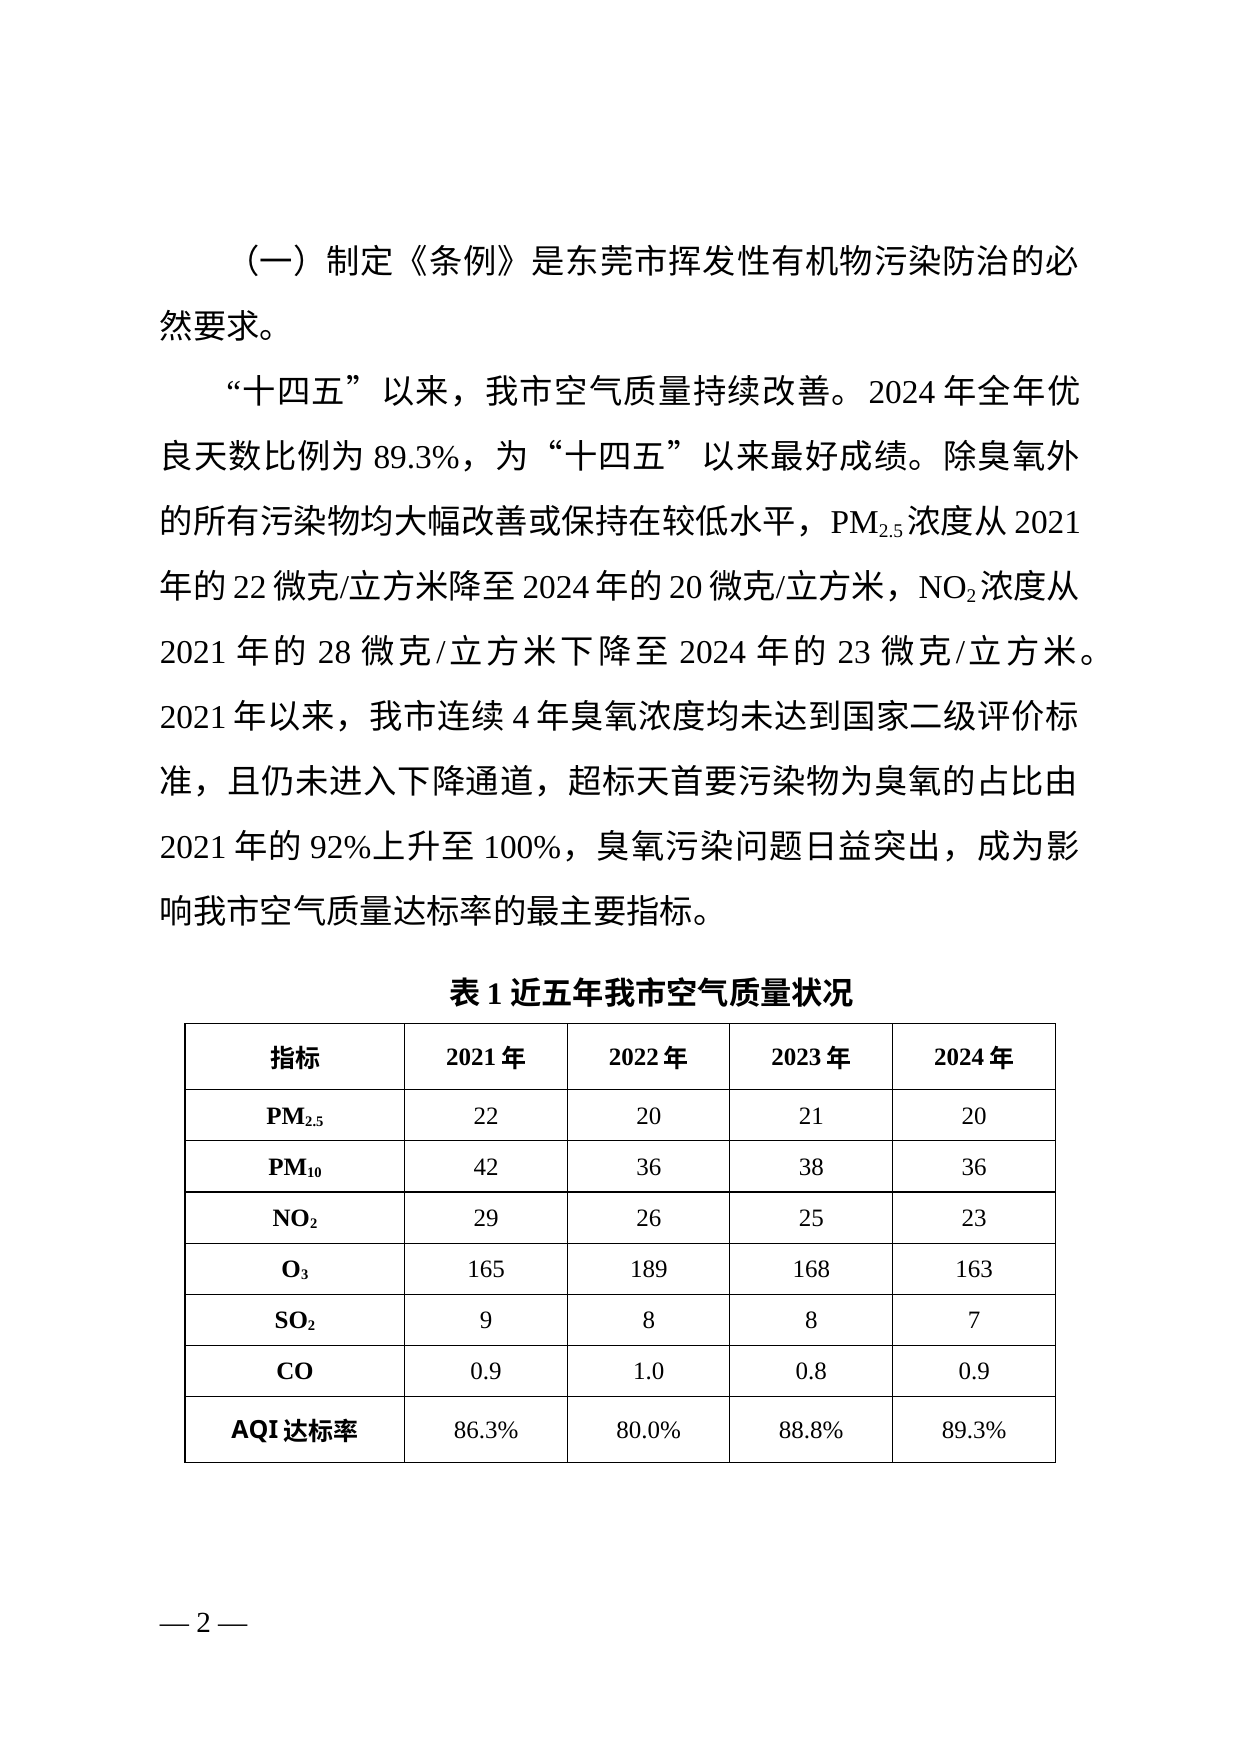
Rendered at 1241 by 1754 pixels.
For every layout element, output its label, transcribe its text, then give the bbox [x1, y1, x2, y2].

table_cell 36 [568, 1141, 729, 1191]
table_cell 168 [730, 1244, 892, 1293]
table_header 2024年 [893, 1024, 1055, 1089]
table_cell 88.8% [730, 1397, 892, 1462]
table_cell 23 [893, 1193, 1055, 1242]
table_cell 25 [730, 1193, 892, 1242]
table_cell 163 [893, 1244, 1055, 1293]
table_cell 86.3% [405, 1397, 567, 1462]
table_cell O3 [186, 1244, 404, 1293]
table_cell 20 [568, 1090, 729, 1140]
table_cell 8 [568, 1295, 729, 1344]
table_cell PM2.5 [186, 1090, 404, 1140]
table_cell 38 [730, 1141, 892, 1191]
table_cell PM10 [186, 1141, 404, 1191]
table_cell 8 [730, 1295, 892, 1344]
text 表1 近五年我市空气质量状况 [159, 958, 1081, 1023]
table_cell 20 [893, 1090, 1055, 1140]
table_cell 165 [405, 1244, 567, 1293]
text “十四五”以来，我市空气质量持续改善。2024年全年优良天数比例为89.3%，为“十四五”以来最好成绩。除臭氧外的所有污染物均大幅改善或保持在较低水平，PM2.5浓度从2021年的22微克/立方米降至2024年的20微克/立方米，NO2浓度从2021年的28微克/立方米下降至2024年的23微克/立方米。2021年以来，我市连续4年臭氧浓度均未达到国家二级评价标准，且仍未进入下降通道，超标天首要污染物为臭氧的占比由2021年的92%上升至100%，臭氧污染问题日益突出，成为影响我市空气质量达标率的最主要指标。 [159, 357, 1081, 942]
table_cell 21 [730, 1090, 892, 1140]
table_cell SO2 [186, 1295, 404, 1344]
table_cell 0.9 [405, 1346, 567, 1396]
table_cell 42 [405, 1141, 567, 1191]
table_cell 89.3% [893, 1397, 1055, 1462]
table_cell 80.0% [568, 1397, 729, 1462]
table_cell AQI达标率 [186, 1397, 404, 1462]
table_header 2023年 [730, 1024, 892, 1089]
table_cell 0.9 [893, 1346, 1055, 1396]
table_cell 22 [405, 1090, 567, 1140]
table_header 2021年 [405, 1024, 567, 1089]
table_cell 36 [893, 1141, 1055, 1191]
table_cell CO [186, 1346, 404, 1396]
table_cell 0.8 [730, 1346, 892, 1396]
table_header 2022年 [568, 1024, 729, 1089]
list 制定《条例》是东莞市挥发性有机物污染防治的必然要求。 [159, 227, 1081, 357]
table_cell 189 [568, 1244, 729, 1293]
table_cell 9 [405, 1295, 567, 1344]
table_cell 29 [405, 1193, 567, 1242]
table_cell 26 [568, 1193, 729, 1242]
table_cell 7 [893, 1295, 1055, 1344]
table_header 指标 [186, 1024, 404, 1089]
table_cell NO2 [186, 1193, 404, 1242]
table_cell 1.0 [568, 1346, 729, 1396]
